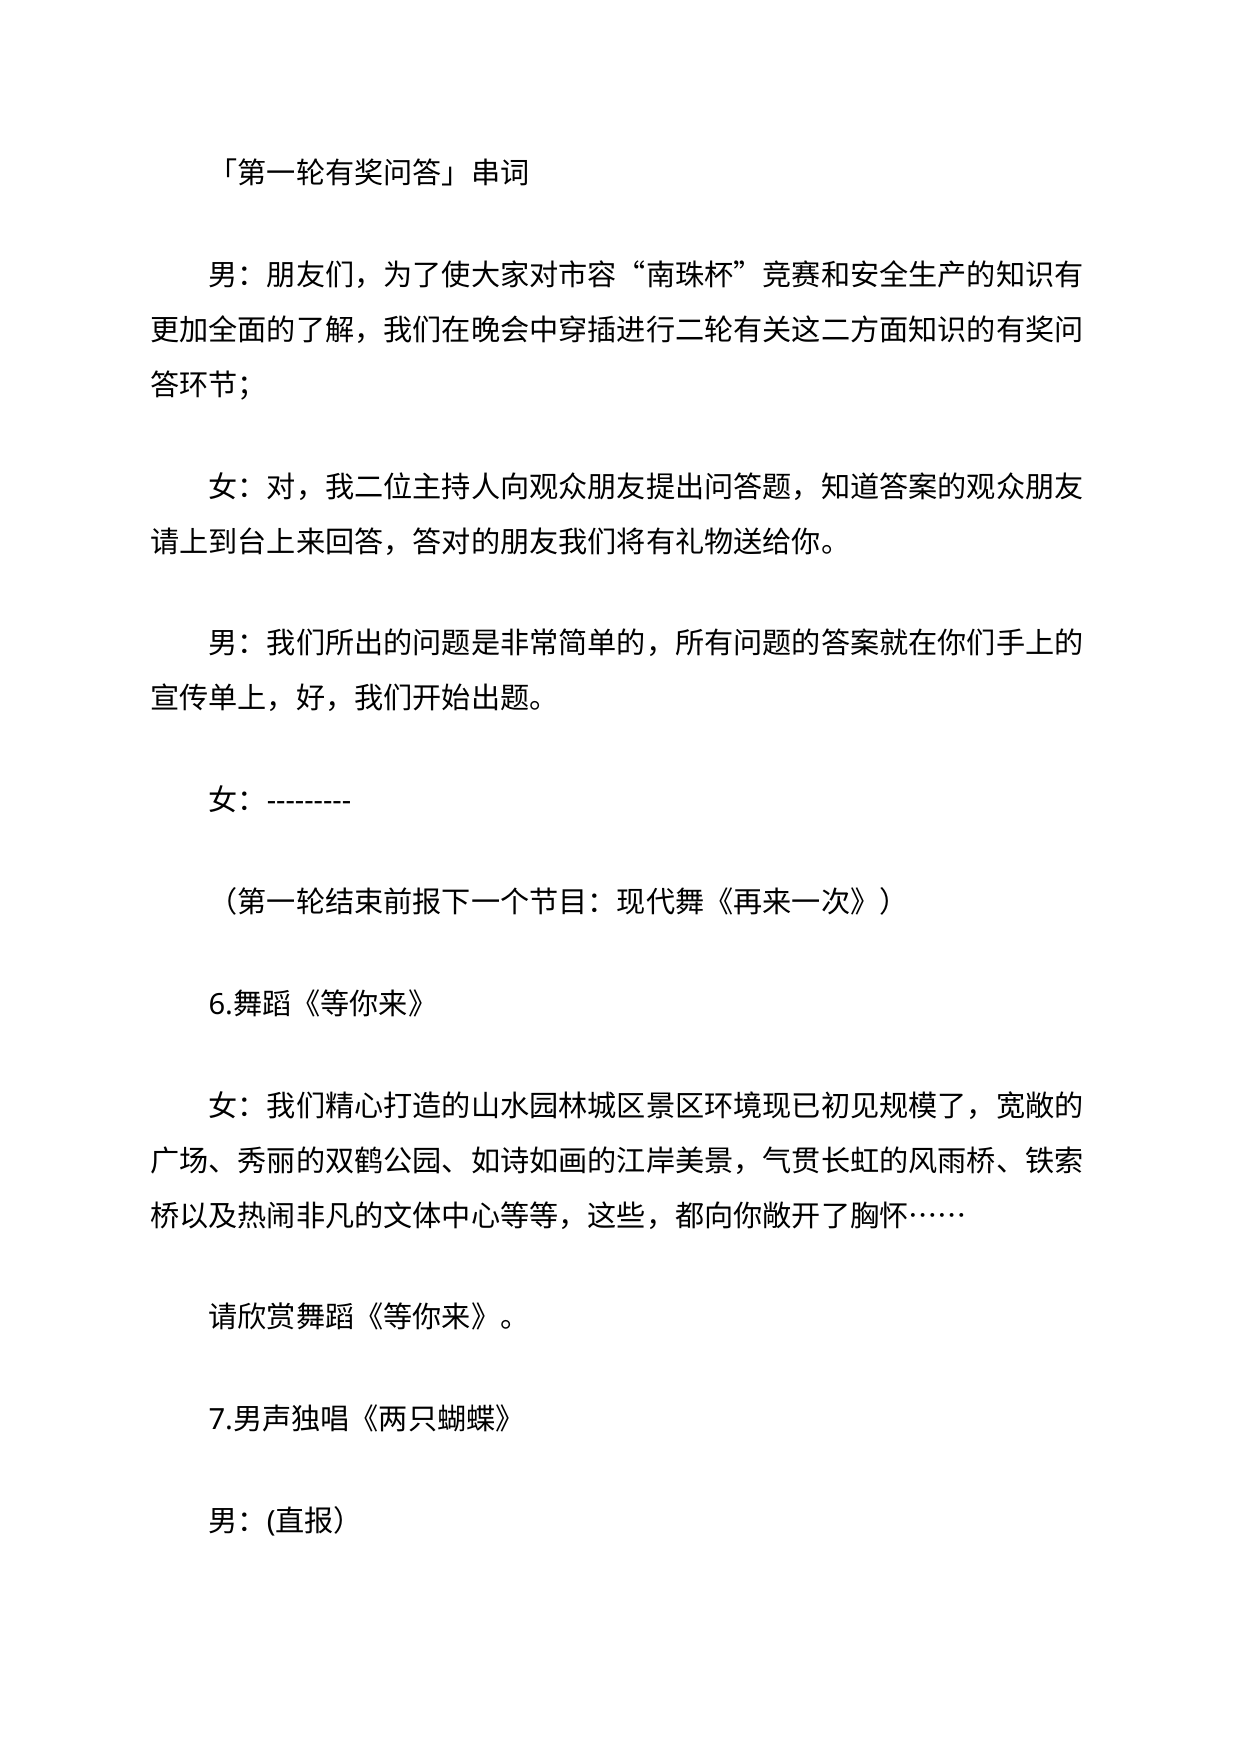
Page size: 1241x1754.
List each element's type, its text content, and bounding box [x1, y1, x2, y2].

text 男：我们所出的问题是非常简单的，所有问题的答案就在你们手上的宣传单上，好，我们开始出题。 [150, 620, 1090, 717]
text 6.舞蹈《等你来》 [150, 980, 1090, 1023]
text 女：我们精心打造的山水园林城区景区环境现已初见规模了，宽敞的广场、秀丽的双鹤公园、如诗如画的江岸美景，气贯长虹的风雨桥、铁索桥以及热闹非凡的文体中心等等，这些，都向你敞开了胸怀…… [150, 1082, 1090, 1234]
text 男：(直报） [150, 1498, 1090, 1540]
text 男：朋友们，为了使大家对市容“南珠杯”竞赛和安全生产的知识有更加全面的了解，我们在晚会中穿插进行二轮有关这二方面知识的有奖问答环节； [150, 252, 1090, 404]
text 请欣赏舞蹈《等你来》。 [150, 1294, 1090, 1336]
text 女：--------- [150, 777, 1090, 819]
text 7.男声独唱《两只蝴蝶》 [150, 1396, 1090, 1438]
text （第一轮结束前报下一个节目：现代舞《再来一次》） [150, 879, 1090, 921]
text 女：对，我二位主持人向观众朋友提出问答题，知道答案的观众朋友请上到台上来回答，答对的朋友我们将有礼物送给你。 [150, 463, 1090, 561]
text 「第一轮有奖问答」串词 [150, 150, 1090, 192]
